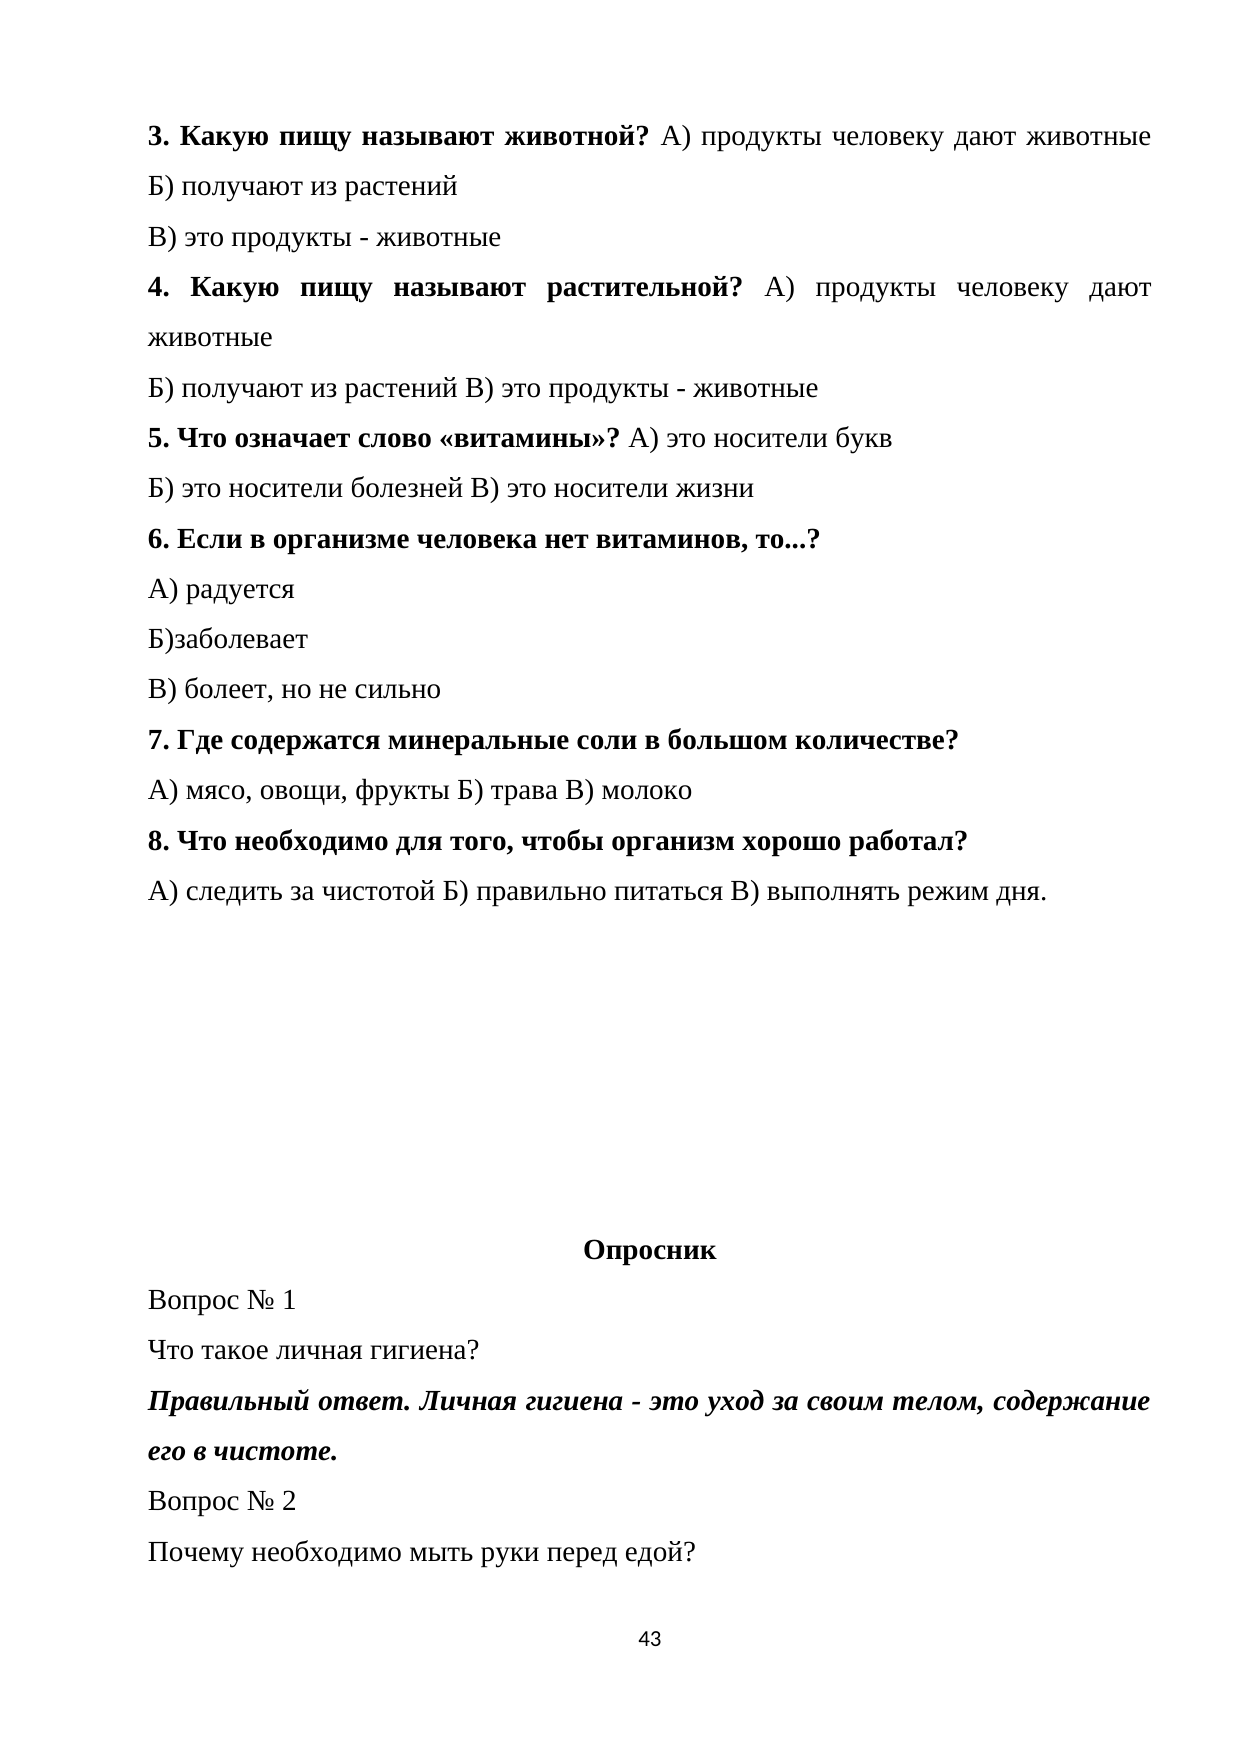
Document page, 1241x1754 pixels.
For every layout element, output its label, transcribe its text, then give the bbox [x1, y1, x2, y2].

text 3. Какую пищу называют животной? А) продукты человеку дают животные Б) получают из растений [148, 118, 1152, 202]
text А) мясо, овощи, фрукты Б) трава В) молоко [148, 772, 1152, 806]
text Б) получают из растений В) это продукты - животные [148, 370, 1152, 403]
text А) следить за чистотой Б) правильно питаться В) выполнять режим дня. [148, 873, 1152, 906]
text 5. Что означает слово «витамины»? А) это носители букв [148, 420, 1152, 454]
text Что такое личная гигиена? [148, 1332, 1152, 1366]
text 7. Где содержатся минеральные соли в большом количестве? [148, 722, 1152, 756]
text 4. Какую пищу называют растительной? А) продукты человеку дают животные [148, 269, 1152, 353]
text В) болеет, но не сильно [148, 672, 1152, 705]
text Вопрос № 2 [148, 1483, 1152, 1517]
text Правильный ответ. Личная гигиена - это уход за своим телом, содержание его в чистоте. [148, 1383, 1152, 1467]
text Опросник [148, 1232, 1152, 1265]
text А) радуется [148, 571, 1152, 604]
text Почему необходимо мыть руки перед едой? [148, 1534, 1152, 1567]
text Б) это носители болезней В) это носители жизни [148, 470, 1152, 504]
text Вопрос № 1 [148, 1282, 1152, 1316]
text В) это продукты - животные [148, 219, 1152, 252]
text 8. Что необходимо для того, чтобы организм хорошо работал? [148, 823, 1152, 856]
text 6. Если в организме человека нет витаминов, то...? [148, 521, 1152, 554]
text Б)заболевает [148, 621, 1152, 655]
